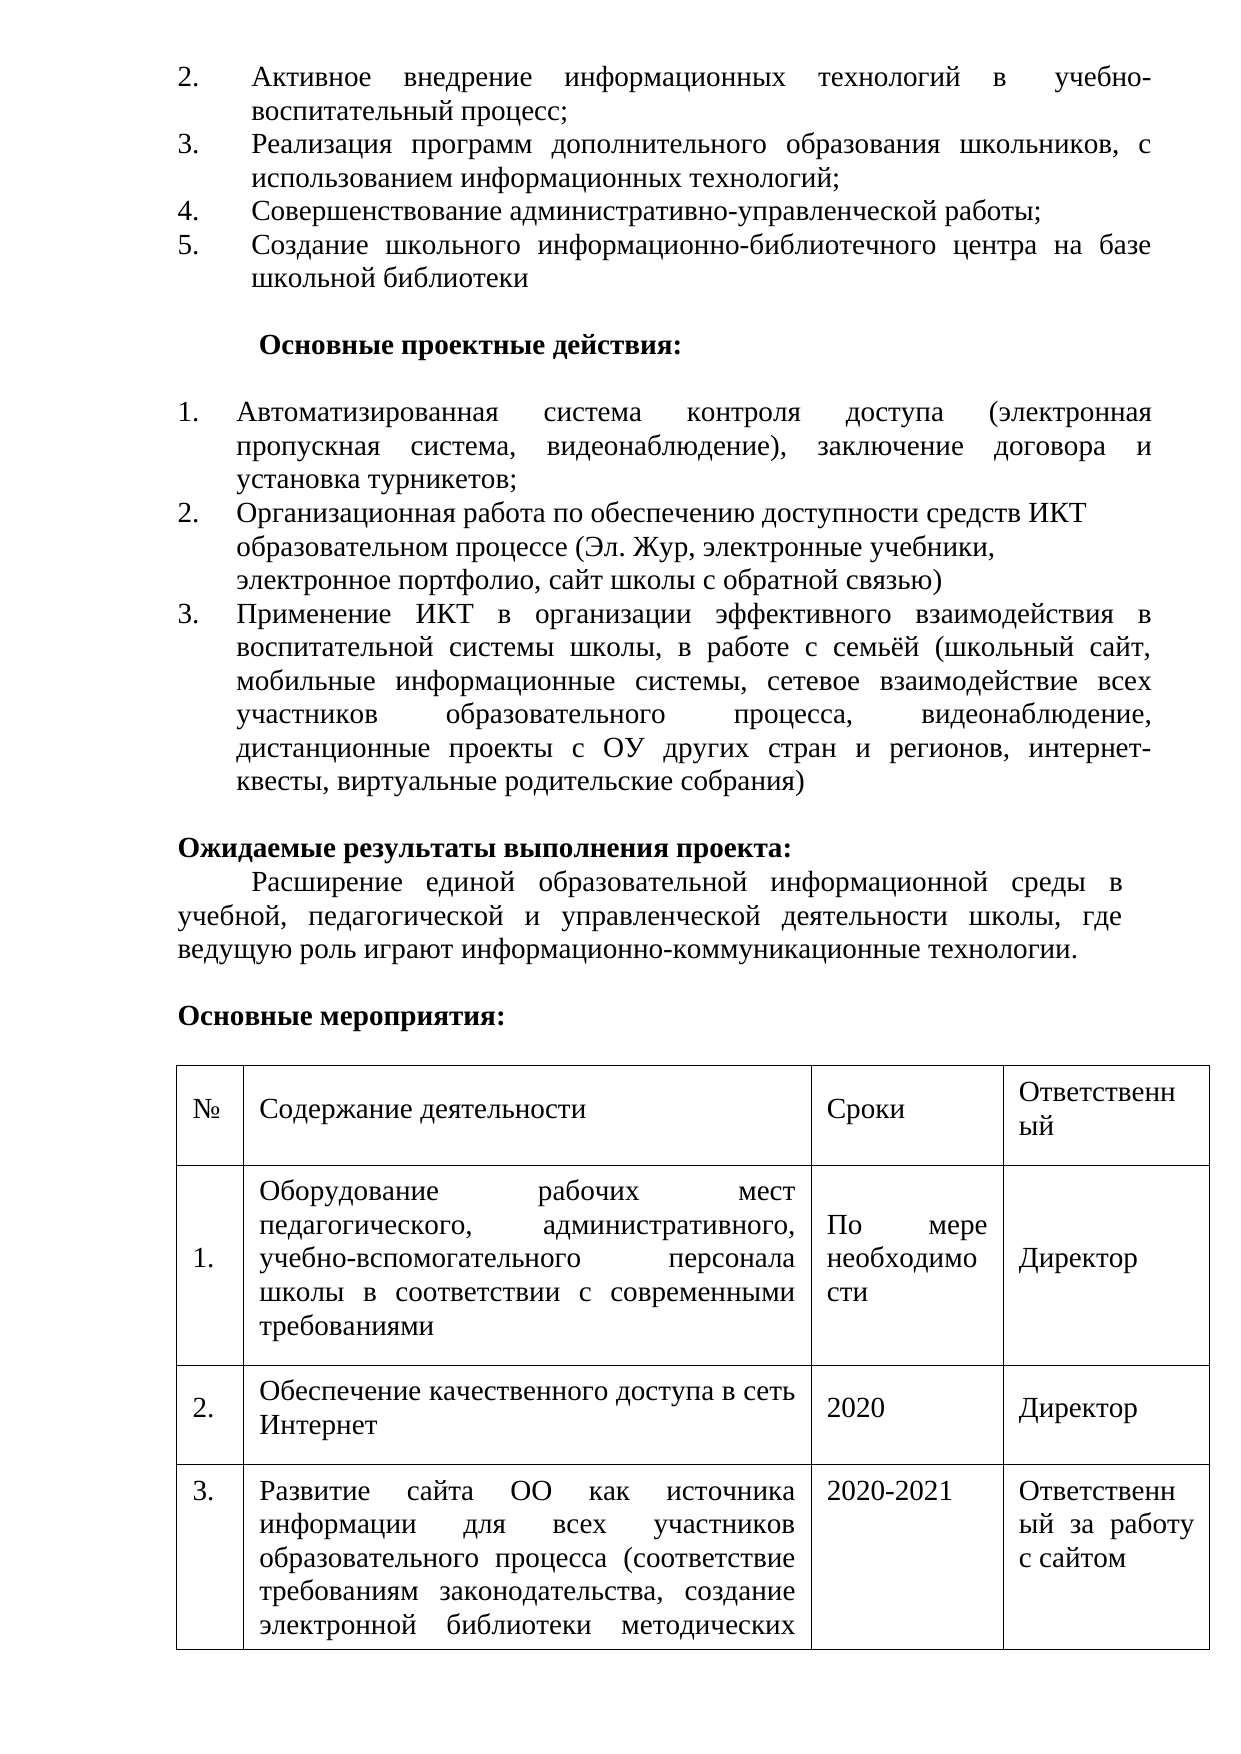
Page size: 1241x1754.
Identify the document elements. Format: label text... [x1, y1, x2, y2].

list Организационная работа по обеспечению доступности средств ИКТ образовательном процессе (Эл. Жур, электронные учебники, электронное портфолио, сайт школы с обратной связью) [177, 495, 1152, 596]
table_cell 2020 [812, 1366, 1003, 1464]
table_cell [1004, 1465, 1209, 1648]
text Основные проектные действия: [258, 327, 1152, 361]
table_cell 3. [177, 1465, 243, 1648]
list Автоматизированная система контроля доступа (электронная пропускная система, видеонаблюдение), заключение договора и установка турникетов; [177, 394, 1152, 495]
text Ожидаемые результаты выполнения проекта: [177, 831, 1123, 864]
table_cell Директор [1004, 1366, 1209, 1464]
text Основные мероприятия: [177, 998, 1123, 1032]
table_cell 1. [177, 1166, 243, 1365]
table_cell 2020-2021 [812, 1465, 1003, 1648]
list Совершенствование административно-управленческой работы; [177, 193, 1152, 227]
table_cell 2. [177, 1366, 243, 1464]
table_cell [244, 1465, 811, 1648]
list Применение ИКТ в организации эффективного взаимодействия в воспитательной системы школы, в работе с семьёй (школьный сайт, мобильные информационные системы, сетевое взаимодействие всех участников образовательного процесса, видеонаблюдение, дистанционные проекты с ОУ других стран и регионов, интернет-квесты, виртуальные родительские собрания) [177, 596, 1152, 797]
table_cell Директор [1004, 1166, 1209, 1365]
list Активное внедрение информационных технологий в учебно-воспитательный процесс; [177, 59, 1152, 126]
text Расширение единой образовательной информационной среды в учебной, педагогической и управленческой деятельности школы, где ведущую роль играют информационно-коммуникационные технологии. [177, 864, 1123, 965]
list Создание школьного информационно-библиотечного центра на базе школьной библиотеки [177, 227, 1152, 294]
table_cell Оборудование рабочих мест педагогического, административного, учебно-вспомогательного персонала школы в соответствии с современными требованиями [244, 1166, 811, 1365]
table_header Сроки [812, 1066, 1003, 1165]
table_header № [177, 1066, 243, 1165]
table_cell Обеспечение качественного доступа в сеть Интернет [244, 1366, 811, 1464]
list Реализация программ дополнительного образования школьников, с использованием информационных технологий; [177, 126, 1152, 193]
table_header Ответственный [1004, 1066, 1209, 1165]
table_header Содержание деятельности [244, 1066, 811, 1165]
table_cell По мере необходимости [812, 1166, 1003, 1365]
